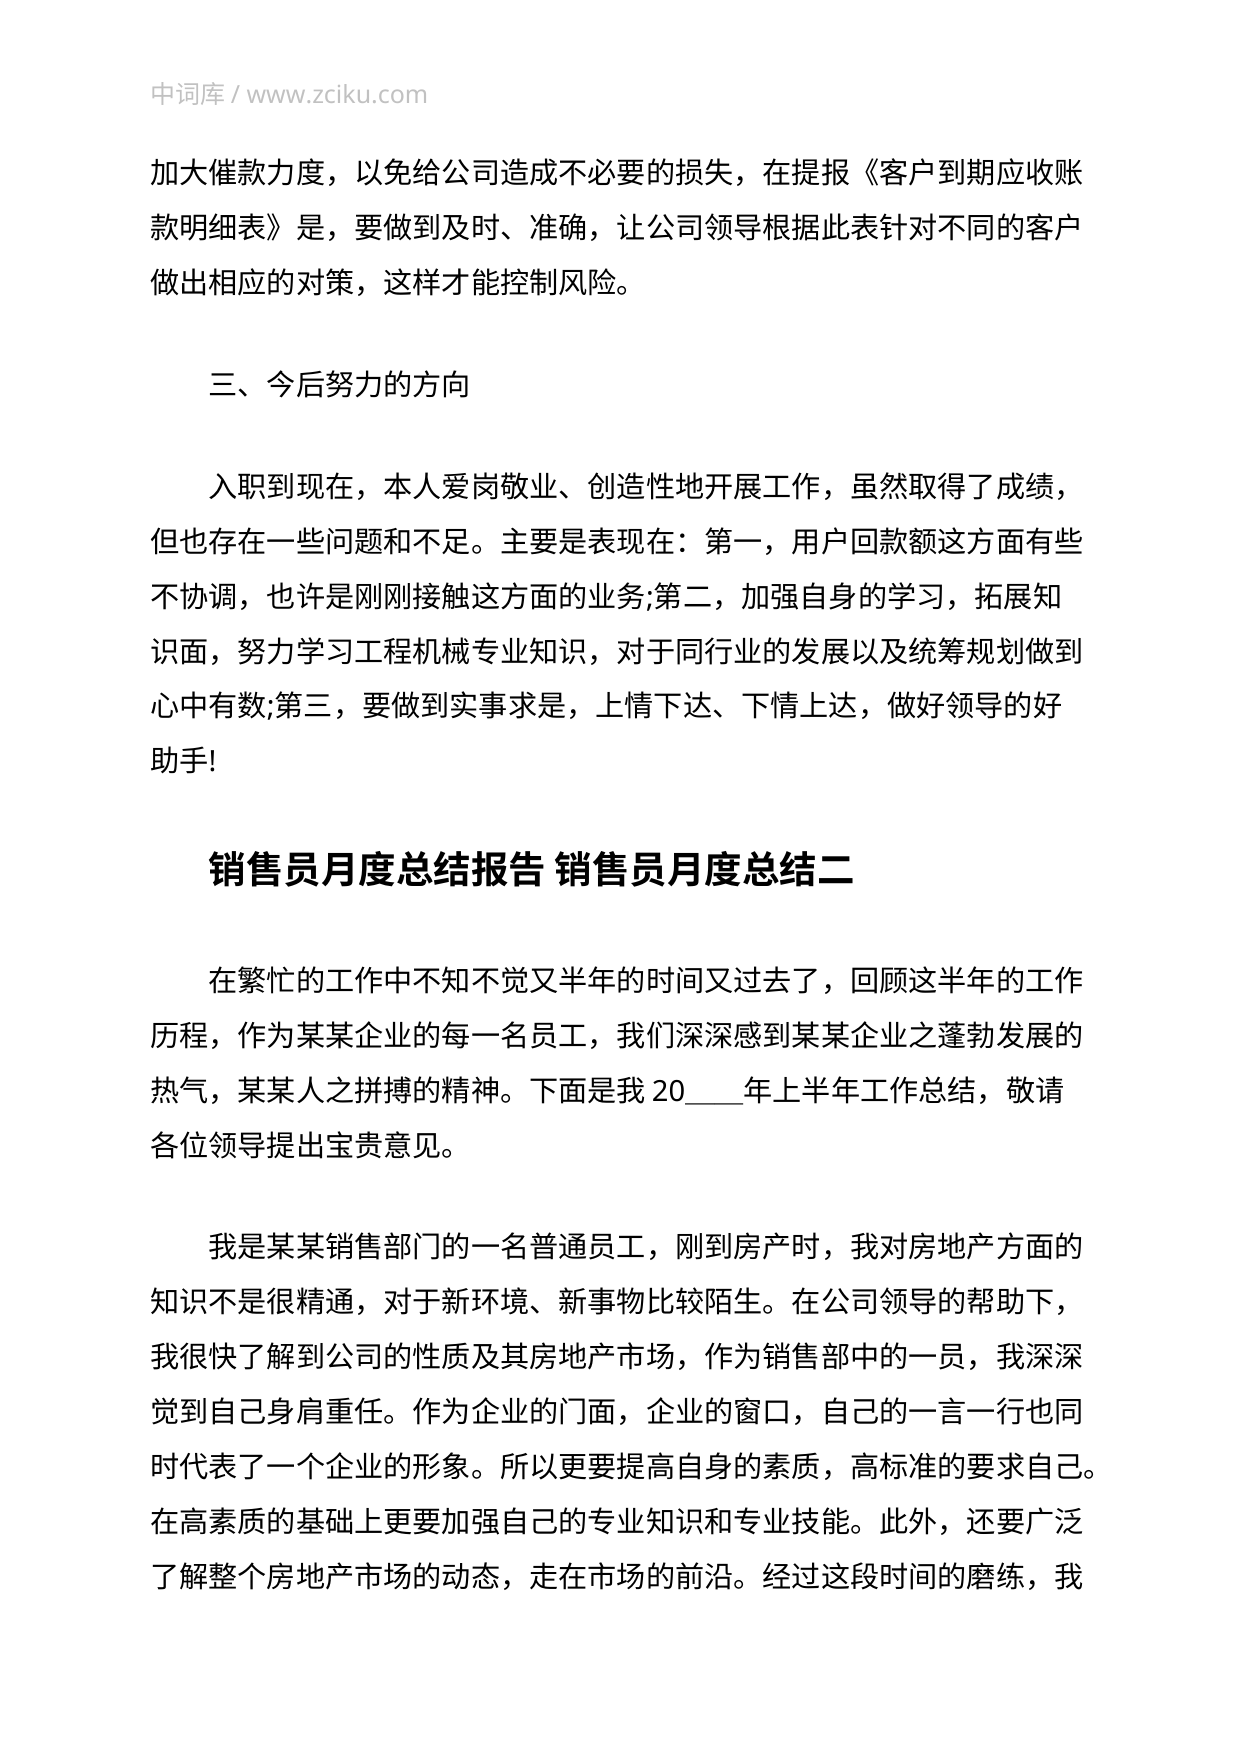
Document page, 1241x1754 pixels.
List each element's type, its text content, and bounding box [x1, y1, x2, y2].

text 三、今后努力的方向 [150, 362, 1090, 404]
text 在繁忙的工作中不知不觉又半年的时间又过去了，回顾这半年的工作历程，作为某某企业的每一名员工，我们深深感到某某企业之蓬勃发展的热气，某某人之拼搏的精神。下面是我20＿＿年上半年工作总结，敬请各位领导提出宝贵意见。 [150, 957, 1090, 1164]
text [150, 1224, 1090, 1596]
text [150, 150, 1090, 302]
text 销售员月度总结报告 销售员月度总结二 [150, 840, 1090, 894]
text 入职到现在，本人爱岗敬业、创造性地开展工作，虽然取得了成绩，但也存在一些问题和不足。主要是表现在：第一，用户回款额这方面有些不协调，也许是刚刚接触这方面的业务;第二，加强自身的学习，拓展知识面，努力学习工程机械专业知识，对于同行业的发展以及统筹规划做到心中有数;第三，要做到实事求是，上情下达、下情上达，做好领导的好助手! [150, 463, 1090, 780]
